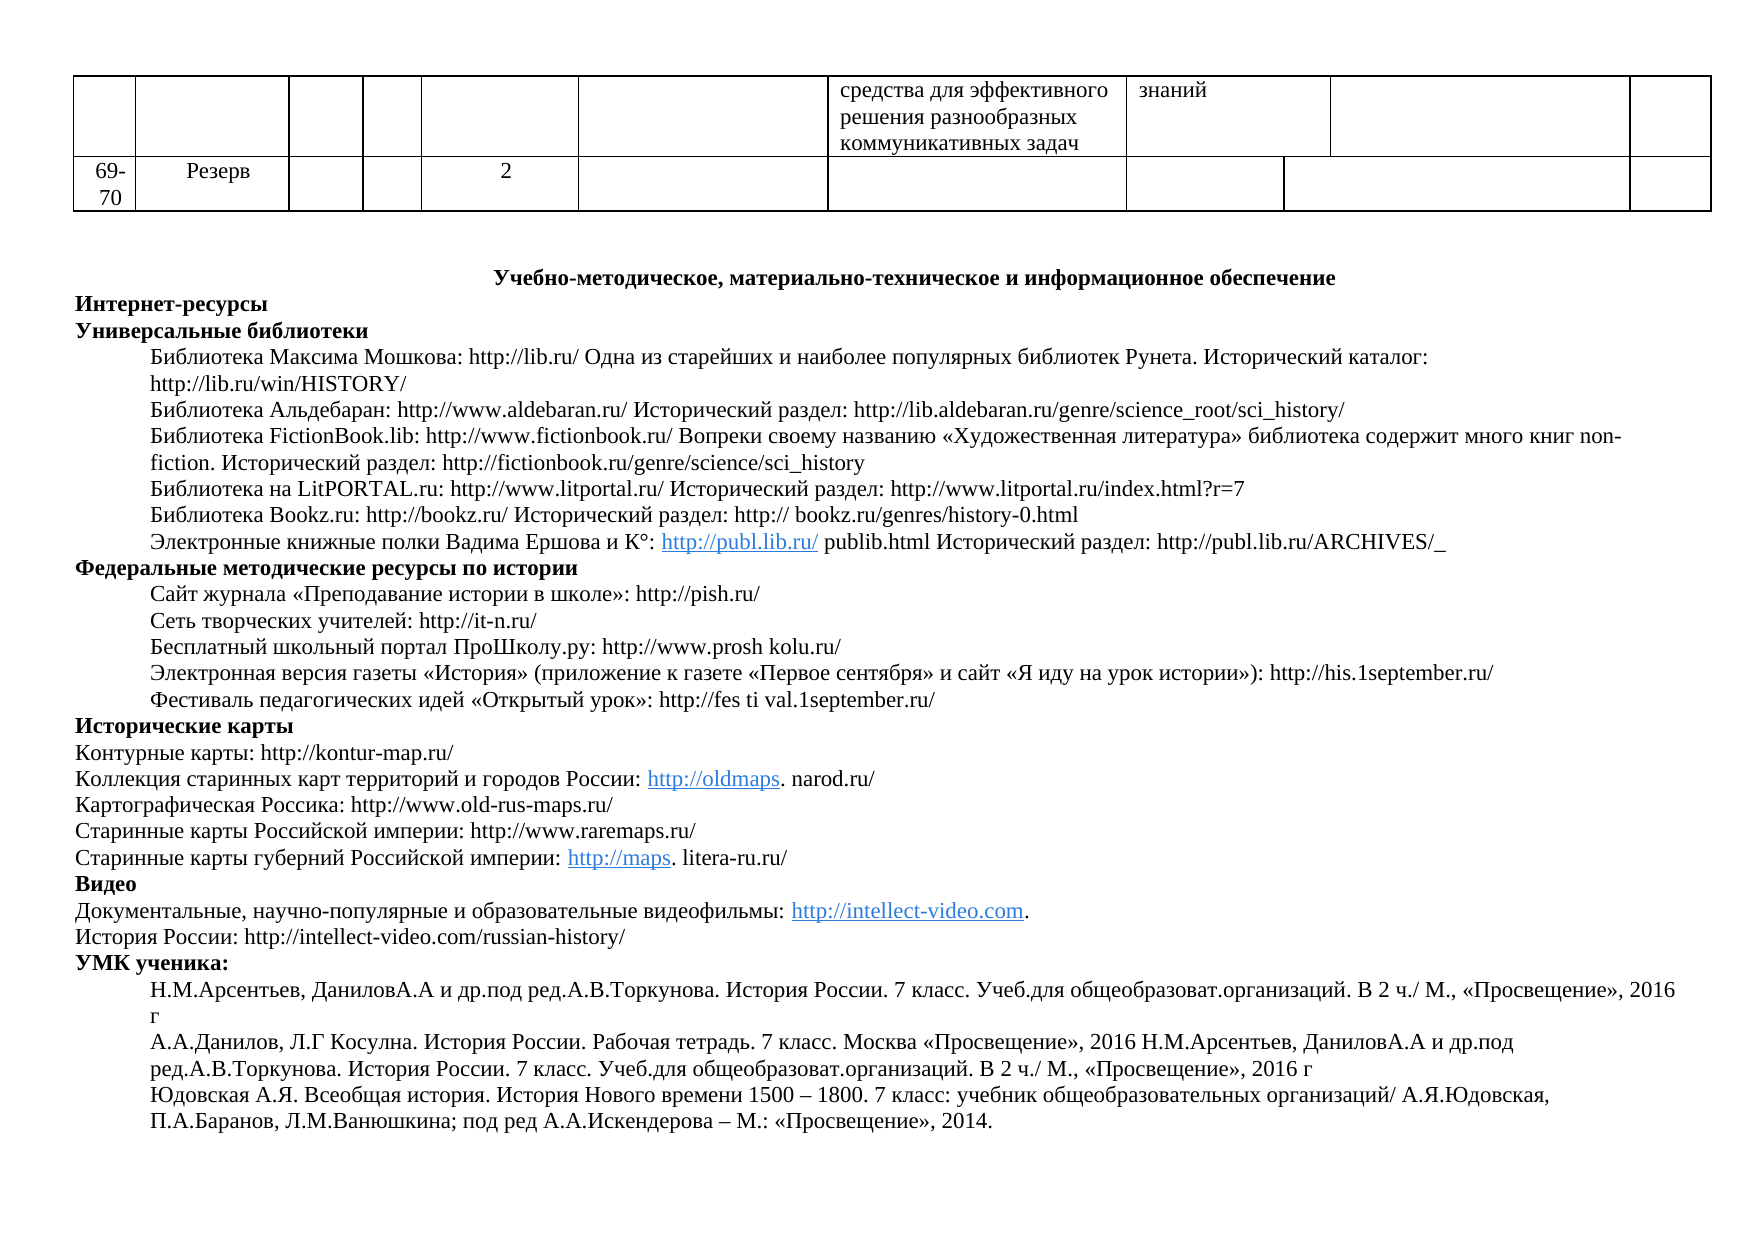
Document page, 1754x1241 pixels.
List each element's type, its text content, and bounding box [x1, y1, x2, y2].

table_cell [290, 157, 362, 210]
table_cell Резерв [136, 157, 288, 210]
table_cell [1631, 77, 1710, 156]
text Сеть творческих учителей: http://it-n.ru/ [150, 607, 1679, 633]
table_cell [1285, 157, 1629, 210]
text Библиотека Максима Мошкова: http://lib.ru/ Одна из старейших и наиболее популярных библиотек Рунета. Исторический каталог: http://lib.ru/win/HISTORY/ [150, 343, 1679, 396]
table_cell 68 [74, 77, 135, 156]
text Универсальные библиотеки [75, 317, 1679, 343]
text Контурные карты: http://kontur-map.ru/ [75, 738, 1679, 765]
table_cell [1127, 157, 1283, 210]
text Электронная версия газеты «История» (приложение к газете «Первое сентября» и сайт «Я иду на урок истории»): http://his.1september.ru/ [150, 659, 1679, 686]
text Видео [75, 870, 1679, 897]
text Библиотека Альдебаран: http://www.aldebaran.ru/ Исторический раздел: http://lib.aldebaran.ru/genre/science_root/sci_history/ [150, 396, 1679, 422]
table_cell [290, 77, 362, 156]
text Старинные карты губерний Российской империи: http://maps. litera-ru.ru/ [75, 844, 1679, 870]
table_cell 2 [422, 157, 578, 210]
table_cell [1631, 157, 1710, 210]
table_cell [1127, 77, 1330, 156]
text Документальные, научно-популярные и образовательные видеофильмы: http://intellect-video.com. [75, 897, 1679, 923]
text Библиотека FictionBook.lib: http://www.fictionbook.ru/ Вопреки своему названию «Художественная литература» библиотека содержит много книг non-fiction. Исторический раздел: http://fictionbook.ru/genre/science/sci_history [150, 422, 1679, 475]
table_cell [364, 157, 421, 210]
table_cell [579, 157, 827, 210]
text Интернет-ресурсы [75, 291, 1679, 317]
text Сайт журнала «Преподавание истории в школе»: http://pish.ru/ [150, 580, 1679, 607]
text Фестиваль педагогических идей «Открытый урок»: http://fes ti val.1september.ru/ [150, 686, 1679, 712]
text История России: http://intellect-video.com/russian-history/ [75, 923, 1679, 949]
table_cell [136, 77, 288, 156]
text Исторические карты [75, 712, 1679, 738]
text Библиотека на LitPORTAL.ru: http://www.litportal.ru/ Исторический раздел: http://www.litportal.ru/index.html?r=7 [150, 475, 1679, 501]
text Коллекция старинных карт территорий и городов России: http://oldmaps. narod.ru/ [75, 765, 1679, 791]
text А.А.Данилов, Л.Г Косулна. История России. Рабочая тетрадь. 7 класс. Москва «Просвещение», 2016 Н.М.Арсентьев, ДаниловА.А и др.под ред.А.В.Торкунова. История России. 7 класс. Учеб.для общеобразоват.организаций. В 2 ч./ М., «Просвещение», 2016 г [150, 1028, 1679, 1081]
text Учебно-методическое, материально-техническое и информационное обеспечение [150, 264, 1679, 291]
table_cell 1 [422, 77, 578, 156]
table_cell [364, 77, 421, 156]
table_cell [829, 77, 1126, 156]
text Юдовская А.Я. Всеобщая история. История Нового времени 1500 – 1800. 7 класс: учебник общеобразовательных организаций/ А.Я.Юдовская, П.А.Баранов, Л.М.Ванюшкина; под ред А.А.Искендерова – М.: «Просвещение», 2014. [150, 1081, 1679, 1134]
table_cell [1331, 77, 1629, 156]
text Бесплатный школьный портал ПроШколу.ру: http://www.prosh kolu.ru/ [150, 633, 1679, 659]
text Библиотека Bookz.ru: http://bookz.ru/ Исторический раздел: http:// bookz.ru/genres/history-0.html [150, 501, 1679, 528]
text Федеральные методические ресурсы по истории [75, 554, 1679, 580]
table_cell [579, 77, 827, 156]
table_cell [829, 157, 1126, 210]
text Электронные книжные полки Вадима Ершова и К°: http://publ.lib.ru/ publib.html Исторический раздел: http://publ.lib.ru/ARCHIVES/_ [150, 528, 1679, 554]
text Старинные карты Российской империи: http://www.raremaps.ru/ [75, 818, 1679, 844]
text Н.М.Арсентьев, ДаниловА.А и др.под ред.А.В.Торкунова. История России. 7 класс. Учеб.для общеобразоват.организаций. В 2 ч./ М., «Просвещение», 2016 г [150, 976, 1679, 1028]
text УМК ученика: [75, 949, 1679, 976]
table_cell 69-70 [74, 157, 135, 210]
text Картографическая Россика: http://www.old-rus-maps.ru/ [75, 791, 1679, 818]
